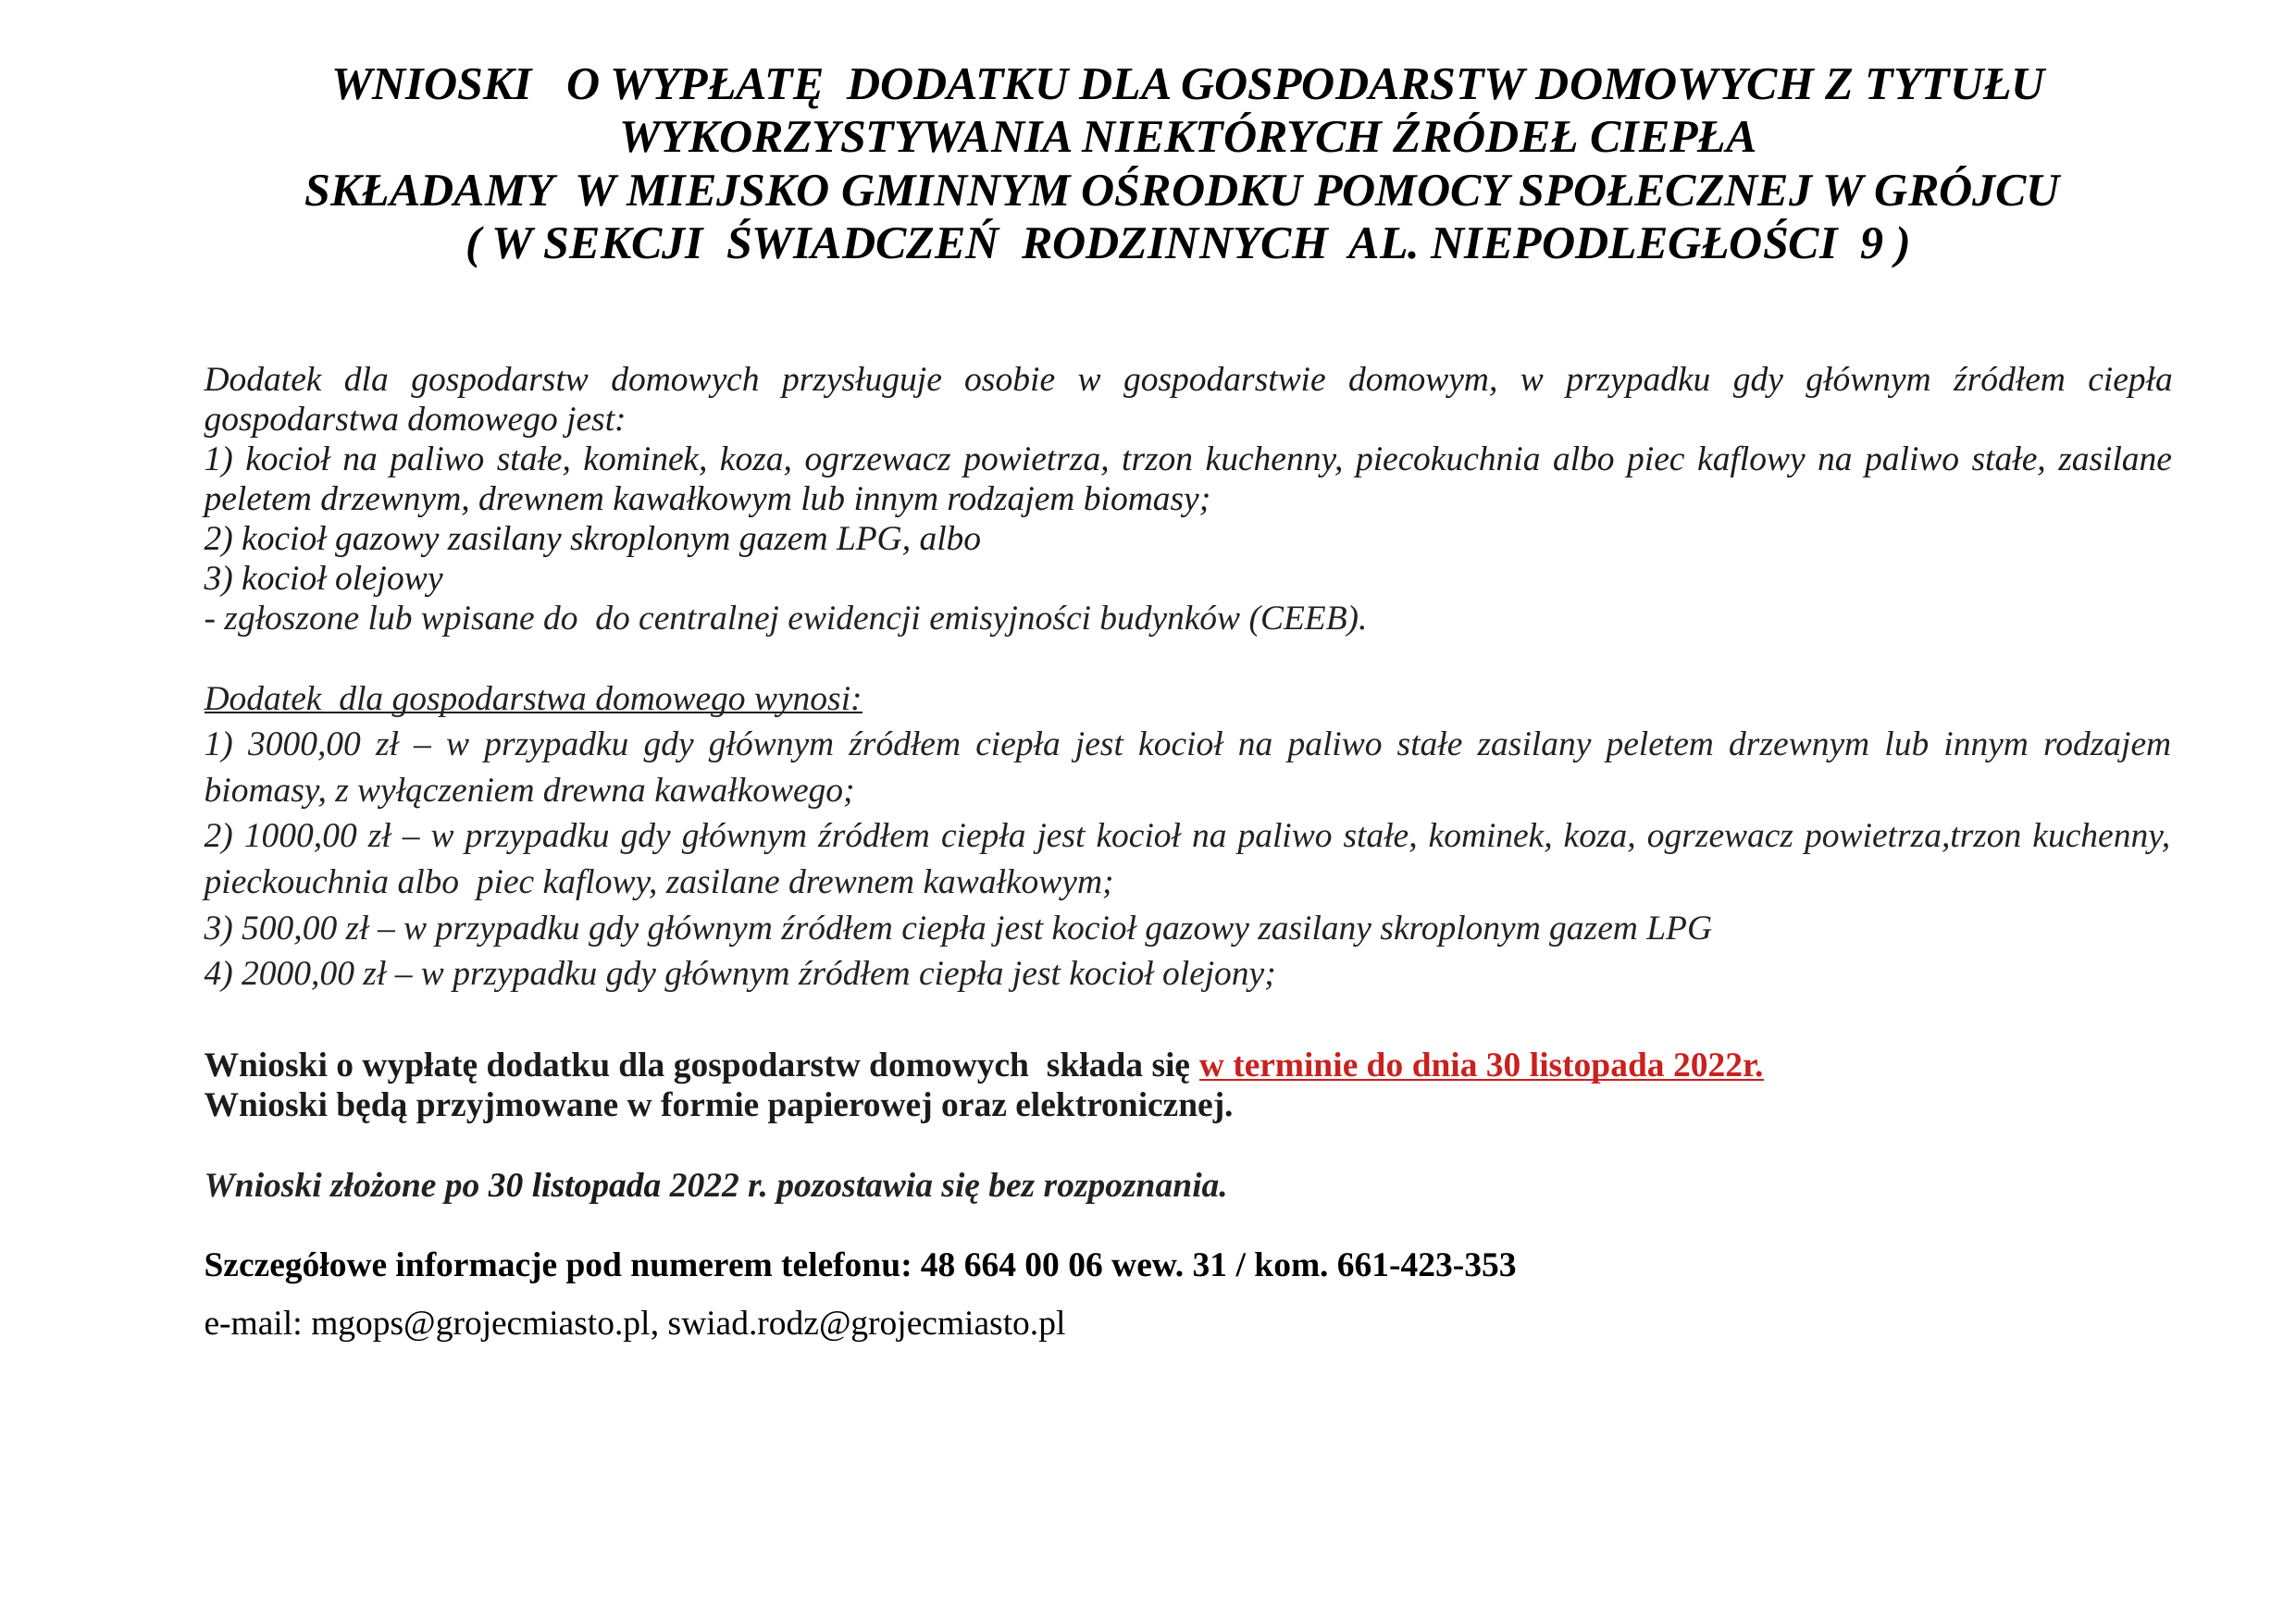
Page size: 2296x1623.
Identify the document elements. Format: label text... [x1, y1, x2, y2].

text 1) 3000,00 zł – w przypadku gdy głównym źródłem ciepła jest kocioł na paliwo stałe zasilany peletem drzewnym lub innym rodzajem biomasy, z wyłączeniem drewna kawałkowego; [204, 724, 2178, 809]
text 3) kocioł olejowy [204, 558, 2178, 598]
text Wnioski złożone po 30 listopada 2022 r. pozostawia się bez rozpoznania. [204, 1164, 2178, 1204]
text 3) 500,00 zł – w przypadku gdy głównym źródłem ciepła jest kocioł gazowy zasilany skroplonym gazem LPG [204, 907, 2178, 947]
text - zgłoszone lub wpisane do do centralnej ewidencji emisyjności budynków (CEEB). [204, 598, 2178, 638]
text 2) kocioł gazowy zasilany skroplonym gazem LPG, albo [204, 517, 2178, 558]
text Wnioski będą przyjmowane w formie papierowej oraz elektronicznej. [204, 1084, 2178, 1124]
text SKŁADAMY W MIEJSKO GMINNYM OŚRODKU POMOCY SPOŁECZNEJ W GRÓJCU ( W SEKCJI ŚWIADCZEŃ RODZINNYCH AL. NIEPODLEGŁOŚCI 9 ) [204, 163, 2178, 269]
text WNIOSKI O WYPŁATĘ DODATKU DLA GOSPODARSTW DOMOWYCH Z TYTUŁU WYKORZYSTYWANIA NIEKTÓRYCH ŹRÓDEŁ CIEPŁA [204, 56, 2178, 163]
text 2) 1000,00 zł – w przypadku gdy głównym źródłem ciepła jest kocioł na paliwo stałe, kominek, koza, ogrzewacz powietrza,trzon kuchenny, pieckouchnia albo piec kaflowy, zasilane drewnem kawałkowym; [204, 815, 2178, 900]
text 4) 2000,00 zł – w przypadku gdy głównym źródłem ciepła jest kocioł olejony; [204, 952, 2178, 993]
text e-mail: mgops@grojecmiasto.pl, swiad.rodz@grojecmiasto.pl [204, 1303, 2178, 1343]
text 1) kocioł na paliwo stałe, kominek, koza, ogrzewacz powietrza, trzon kuchenny, piecokuchnia albo piec kaflowy na paliwo stałe, zasilane peletem drzewnym, drewnem kawałkowym lub innym rodzajem biomasy; [204, 438, 2178, 517]
text Szczegółowe informacje pod numerem telefonu: 48 664 00 06 wew. 31 / kom. 661-423-353 [204, 1244, 2178, 1283]
text Dodatek dla gospodarstw domowych przysługuje osobie w gospodarstwie domowym, w przypadku gdy głównym źródłem ciepła gospodarstwa domowego jest: [204, 358, 2178, 438]
text Wnioski o wypłatę dodatku dla gospodarstw domowych składa się w terminie do dnia 30 listopada 2022r. [204, 1045, 2178, 1084]
text Dodatek dla gospodarstwa domowego wynosi: [204, 677, 2178, 717]
